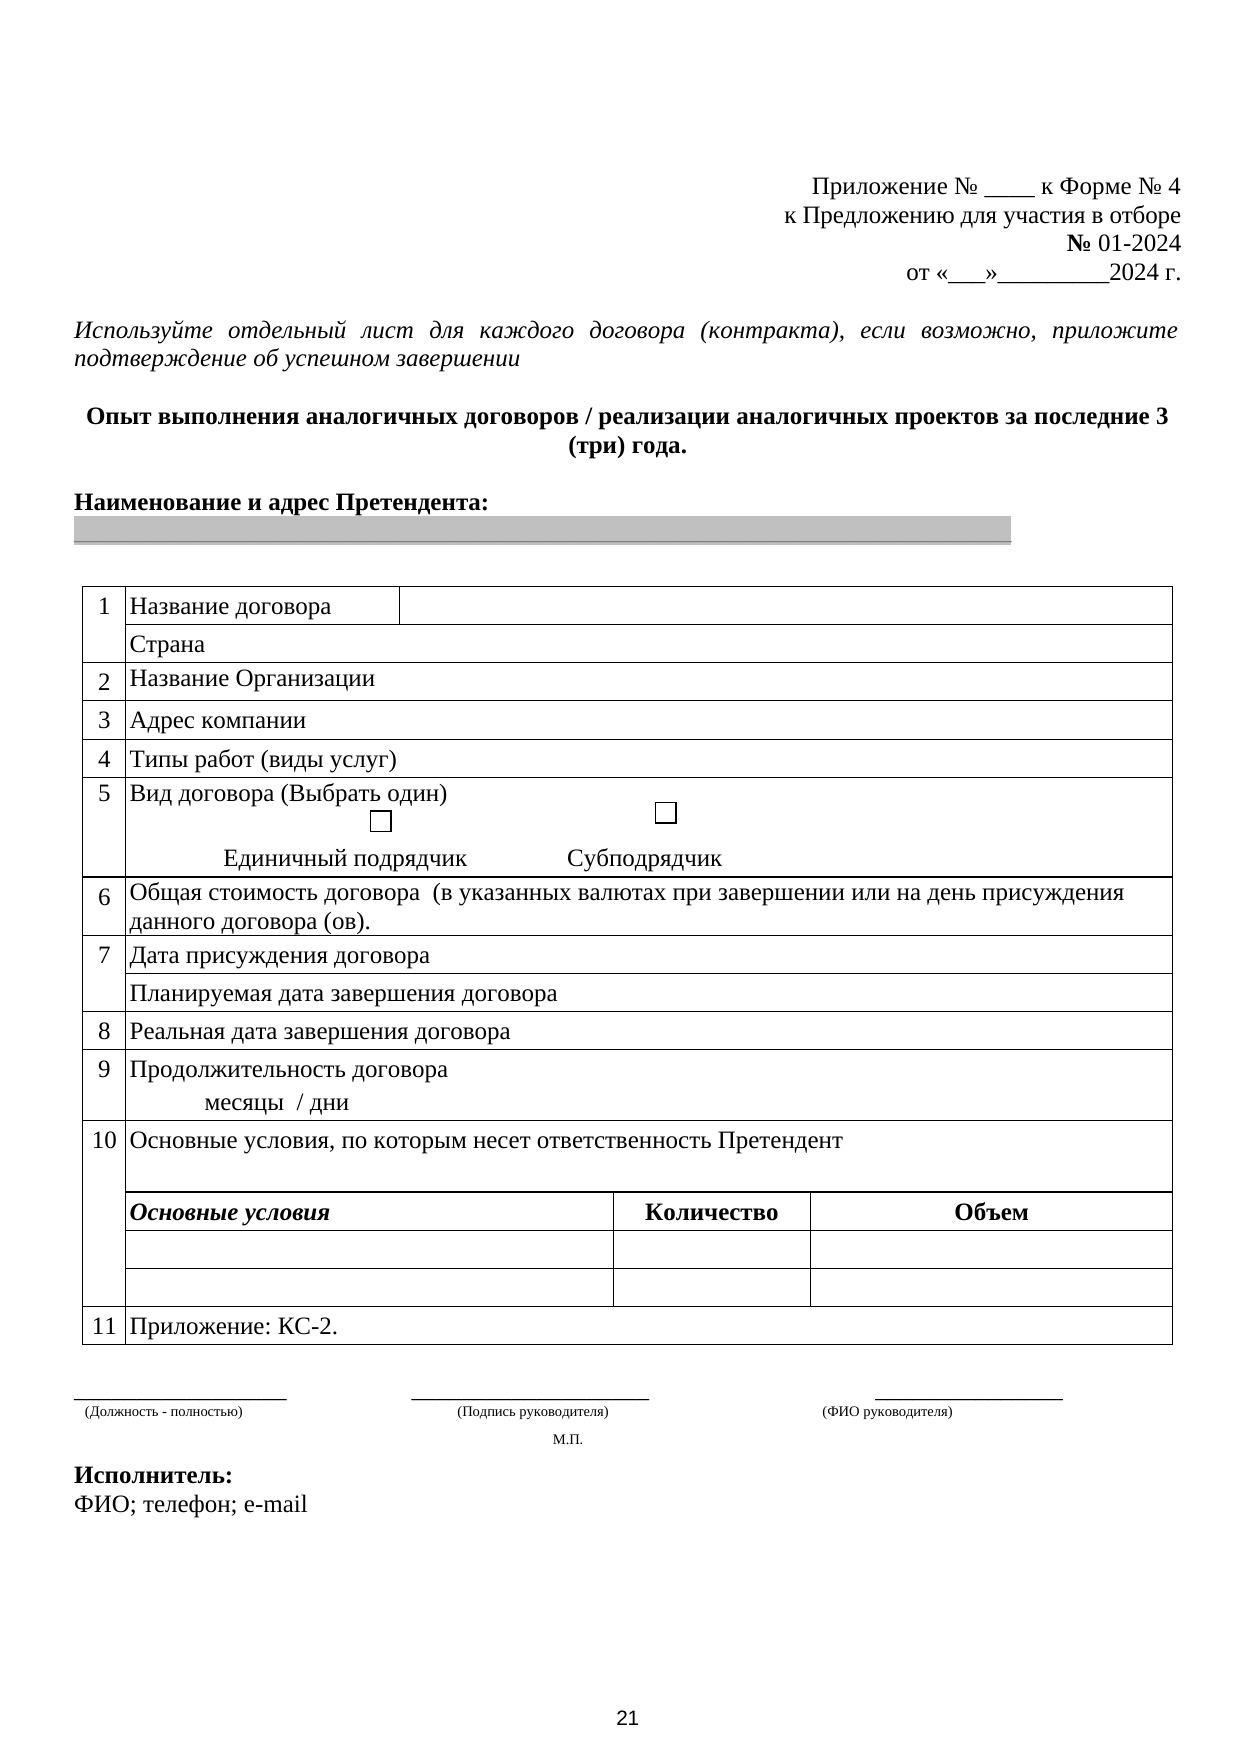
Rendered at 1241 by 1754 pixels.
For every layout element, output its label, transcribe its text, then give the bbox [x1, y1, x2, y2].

table_cell [811, 1231, 1172, 1268]
table_cell Реальная дата завершения договора [126, 1012, 1172, 1049]
table_cell [126, 1269, 613, 1306]
table_cell Планируемая дата завершения договора [126, 974, 1172, 1011]
table_cell 8 [83, 1012, 125, 1049]
table_cell 5 [83, 778, 125, 876]
table_cell Название Организации [126, 663, 1172, 700]
table_cell Объем [811, 1193, 1172, 1229]
table_cell Адрес компании [126, 701, 1172, 738]
text М.П. [74, 1431, 1181, 1460]
text Опыт выполнения аналогичных договоров / реализации аналогичных проектов за последние 3 (три) года. [74, 401, 1181, 458]
table_cell Приложение: КС-2. [126, 1307, 1172, 1344]
table_cell Количество [614, 1193, 810, 1229]
text Приложение № ____ к Форме № 4 [74, 171, 1181, 200]
table_cell [811, 1269, 1172, 1306]
table_cell 7 [83, 936, 125, 1011]
table_cell 9 [83, 1050, 125, 1120]
text к Предложению для участия в отборе [74, 200, 1181, 228]
table_header 1 [83, 587, 125, 662]
table_cell 2 [83, 663, 125, 700]
table_cell 10 [83, 1121, 125, 1306]
text Используйте отдельный лист для каждого договора (контракта), если возможно, приложите подтверждение об успешном завершении [74, 315, 1181, 372]
table_cell [614, 1231, 810, 1268]
table_cell Типы работ (виды услуг) [126, 740, 1172, 777]
text Исполнитель: [74, 1460, 1181, 1489]
table_cell 6 [83, 878, 125, 935]
table_cell Общая стоимость договора (в указанных валютах при завершении или на день присуждения данного договора (ов). [126, 878, 1172, 935]
table_cell 4 [83, 740, 125, 777]
table_cell [614, 1269, 810, 1306]
text _________________ ___________________ _______________ [74, 1374, 1181, 1402]
table_cell Продолжительность договора месяцы / дни [126, 1050, 1172, 1120]
table_header [400, 587, 1172, 624]
text ФИО; телефон; e-mail [74, 1489, 1181, 1517]
table_cell Вид договора (Выбрать один) Единичный подрядчик Субподрядчик [126, 778, 1172, 876]
table_cell Страна [126, 625, 1172, 662]
text № 01-2024 [74, 228, 1181, 257]
text Наименование и адрес Претендента: ___________________________________________________________________________ [74, 487, 1181, 545]
text (Должность - полностью) (Подпись руководителя) (ФИО руководителя) [74, 1402, 1181, 1431]
text от «___»_________2024 г. [74, 257, 1181, 286]
table_cell Дата присуждения договора [126, 936, 1172, 973]
table_cell 11 [83, 1307, 125, 1344]
table_cell 3 [83, 701, 125, 738]
table_cell Основные условия, по которым несет ответственность Претендент [126, 1121, 1172, 1191]
table_cell Основные условия [126, 1193, 613, 1229]
table_cell [126, 1231, 613, 1268]
table_header Название договора [126, 587, 399, 624]
